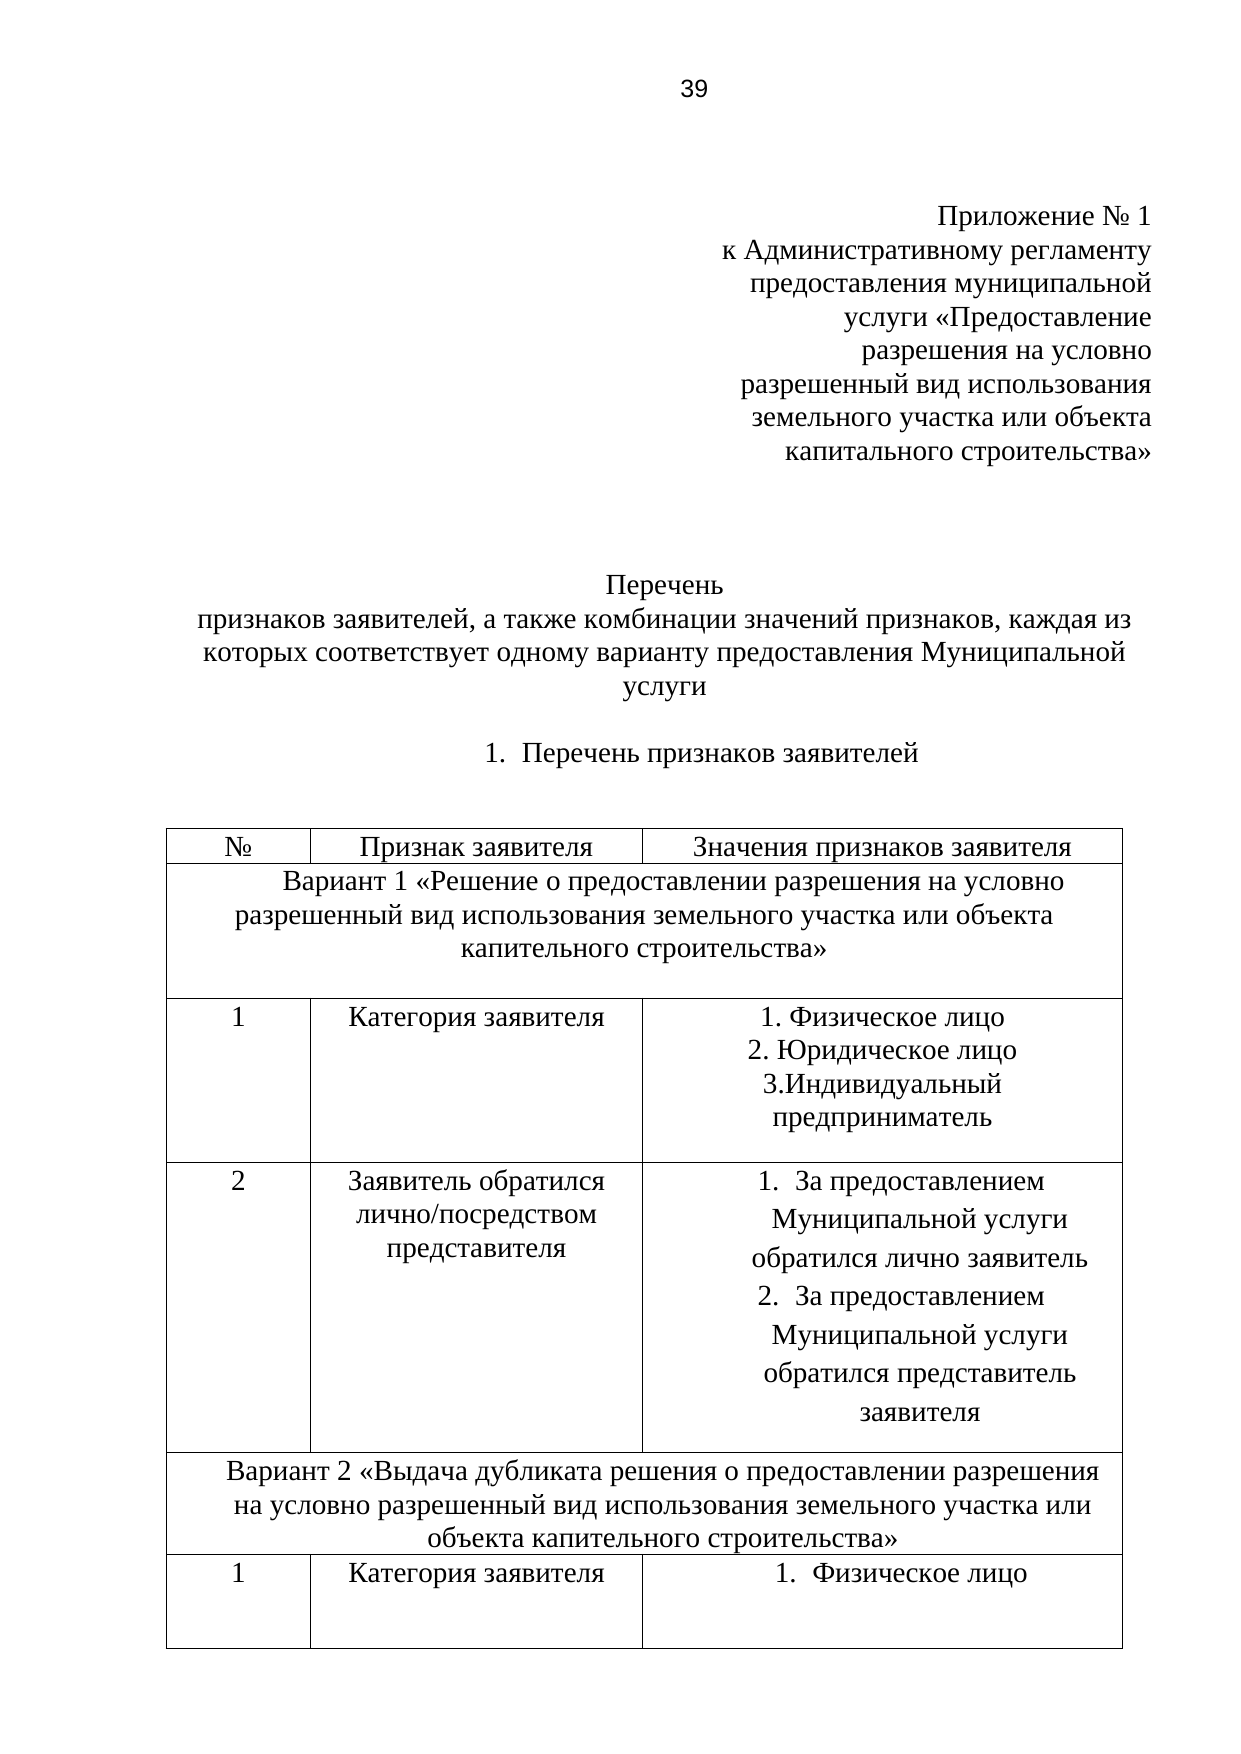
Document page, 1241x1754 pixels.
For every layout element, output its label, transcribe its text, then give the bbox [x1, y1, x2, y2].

text предоставления муниципальной [177, 265, 1152, 299]
table_cell Вариант 2 «Выдача дубликата решения о предоставлении разрешения на условно разрешенный вид использования земельного участка или объекта капительного строительства» [167, 1453, 1122, 1554]
table_header Значения признаков заявителя [643, 829, 1122, 862]
table_header Признак заявителя [311, 829, 642, 862]
table_cell 1. Физическое лицо 2. Юридическое лицо 3.Индивидуальный предприниматель [643, 999, 1122, 1162]
text признаков заявителей, а также комбинации значений признаков, каждая из которых соответствует одному варианту предоставления Муниципальной услуги [177, 601, 1152, 701]
table_cell 2 [167, 1163, 310, 1452]
table_header № [167, 829, 310, 862]
table_cell 1 [167, 999, 310, 1162]
table_cell Вариант 1 «Решение о предоставлении разрешения на условно разрешенный вид использования земельного участка или объекта капительного строительства» [167, 864, 1122, 998]
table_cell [643, 1555, 1122, 1648]
text услуги «Предоставление разрешения на условно разрешенный вид использования земельного участка или объекта капитального строительства» [709, 299, 1152, 467]
text Перечень [177, 567, 1152, 601]
table_cell Категория заявителя [311, 999, 642, 1162]
list Перечень признаков заявителей [251, 735, 1152, 768]
table_cell Заявитель обратился лично/посредством представителя [311, 1163, 642, 1452]
table_cell 1 [167, 1555, 310, 1648]
text к Административному регламенту [177, 232, 1152, 265]
text Приложение № 1 [797, 198, 1152, 232]
table_cell Категория заявителя [311, 1555, 642, 1648]
table_cell За предоставлением Муниципальной услуги обратился лично заявитель За предоставлением Муниципальной услуги обратился представитель заявителя [643, 1163, 1122, 1452]
